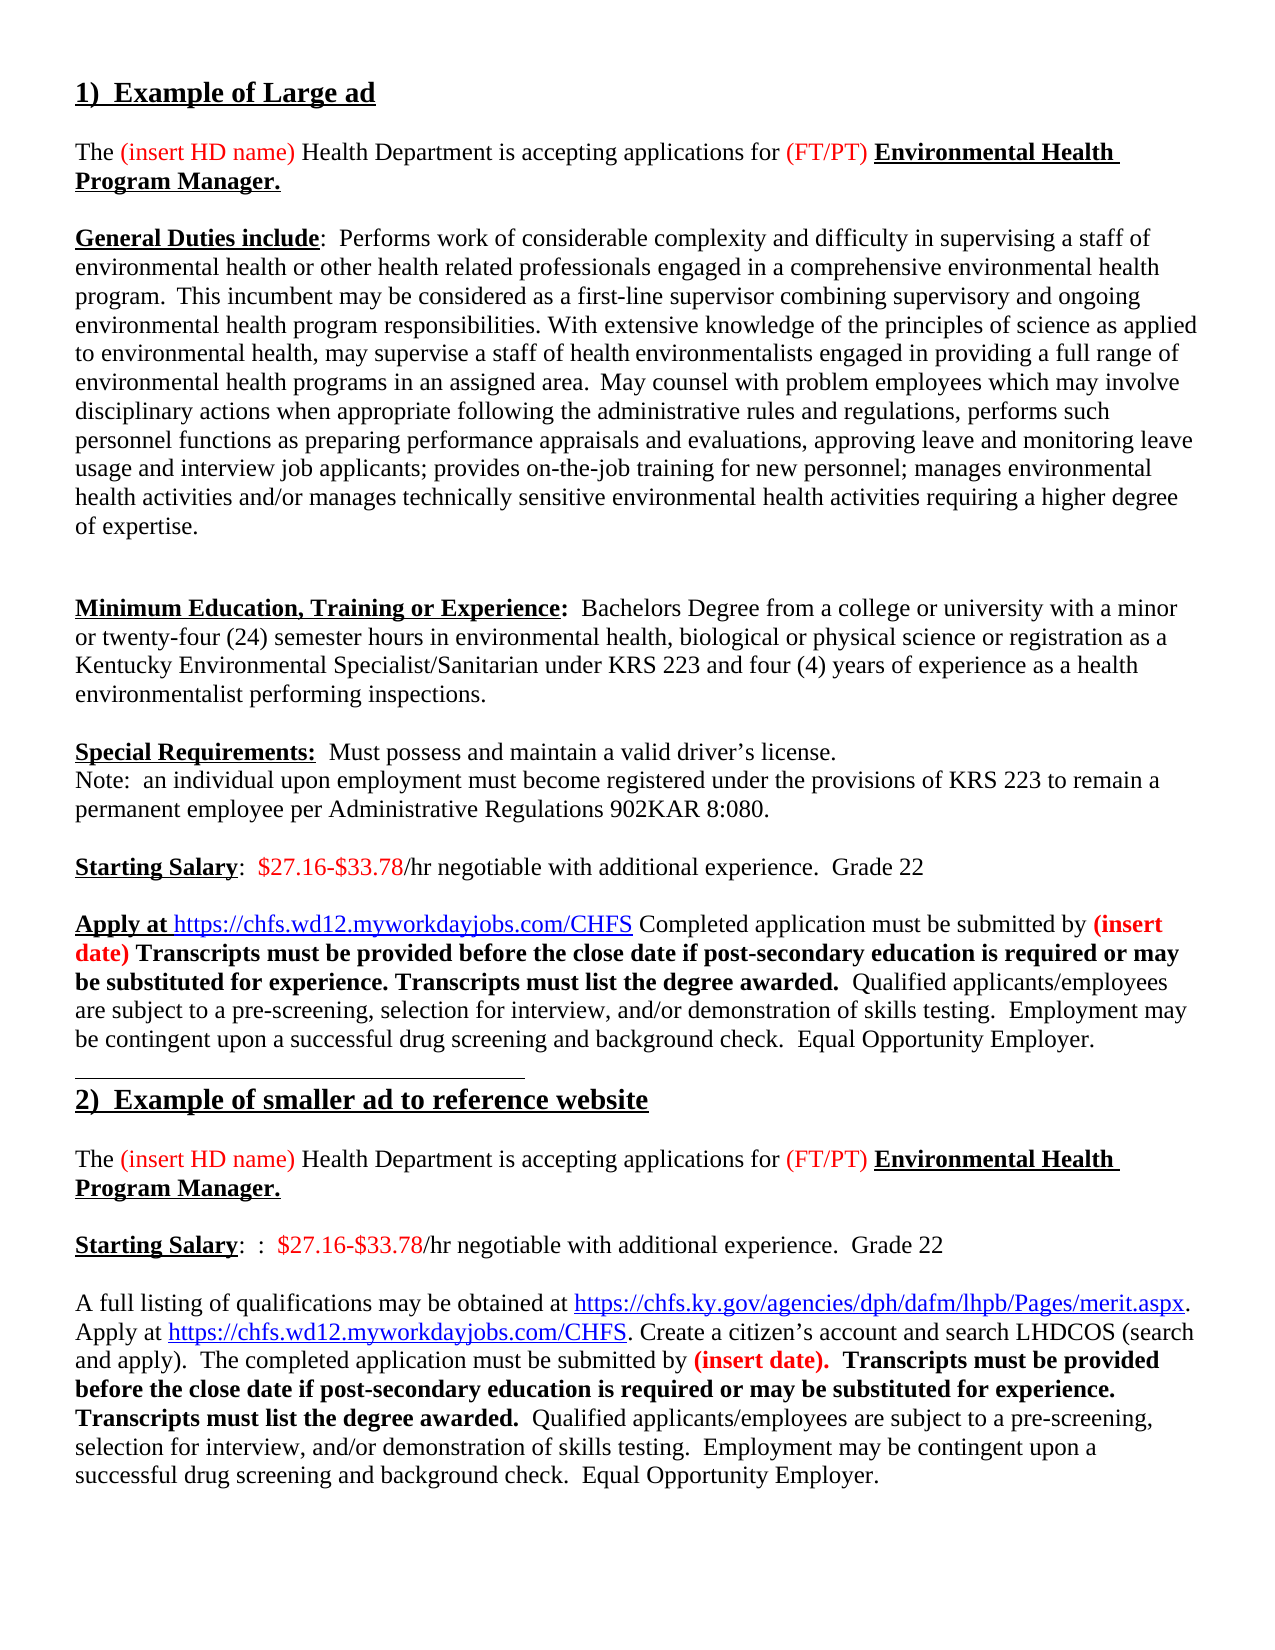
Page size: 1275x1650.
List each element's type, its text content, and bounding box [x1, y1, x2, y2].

text Starting Salary: : $27.16-$33.78/hr negotiable with additional experience. Grade 22 [75, 1230, 1200, 1259]
text Starting Salary: $27.16-$33.78/hr negotiable with additional experience. Grade 22 [75, 852, 1200, 881]
text The (insert HD name) Health Department is accepting applications for (FT/PT) Environmental Health Program Manager. [75, 1144, 1200, 1202]
text Minimum Education, Training or Experience: Bachelors Degree from a college or university with a minor or twenty-four (24) semester hours in environmental health, biological or physical science or registration as a Kentucky Environmental Specialist/Sanitarian under KRS 223 and four (4) years of experience as a health environmentalist performing inspections. [75, 593, 1200, 708]
text Apply at https://chfs.wd12.myworkdayjobs.com/CHFS Completed application must be submitted by (insert date) Transcripts must be provided before the close date if post-secondary education is required or may be substituted for experience. Transcripts must list the degree awarded. Qualified applicants/employees are subject to a pre-screening, selection for interview, and/or demonstration of skills testing. Employment may be contingent upon a successful drug screening and background check. Equal Opportunity Employer. [75, 909, 1200, 1053]
text The (insert HD name) Health Department is accepting applications for (FT/PT) Environmental Health Program Manager. [75, 137, 1200, 195]
text Note: an individual upon employment must become registered under the provisions of KRS 223 to remain a permanent employee per Administrative Regulations 902KAR 8:080. [75, 766, 1200, 823]
text 2) Example of smaller ad to reference website [75, 1082, 1200, 1115]
text 1) Example of Large ad [75, 75, 1200, 108]
text General Duties include: Performs work of considerable complexity and difficulty in supervising a staff of environmental health or other health related professionals engaged in a comprehensive environmental health program. This incumbent may be considered as a first-line supervisor combining supervisory and ongoing environmental health program responsibilities. With extensive knowledge of the principles of science as applied to environmental health, may supervise a staff of health environmentalists engaged in providing a full range of environmental health programs in an assigned area. May counsel with problem employees which may involve disciplinary actions when appropriate following the administrative rules and regulations, performs such personnel functions as preparing performance appraisals and evaluations, approving leave and monitoring leave usage and interview job applicants; provides on-the-job training for new personnel; manages environmental health activities and/or manages technically sensitive environmental health activities requiring a higher degree of expertise. [75, 223, 1200, 540]
text A full listing of qualifications may be obtained at https://chfs.ky.gov/agencies/dph/dafm/lhpb/Pages/merit.aspx. Apply at https://chfs.wd12.myworkdayjobs.com/CHFS. Create a citizen’s account and search LHDCOS (search and apply). The completed application must be submitted by (insert date). Transcripts must be provided before the close date if post-secondary education is required or may be substituted for experience. Transcripts must list the degree awarded. Qualified applicants/employees are subject to a pre-screening, selection for interview, and/or demonstration of skills testing. Employment may be contingent upon a successful drug screening and background check. Equal Opportunity Employer. [75, 1288, 1200, 1489]
text Special Requirements: Must possess and maintain a valid driver’s license. [75, 737, 1200, 766]
